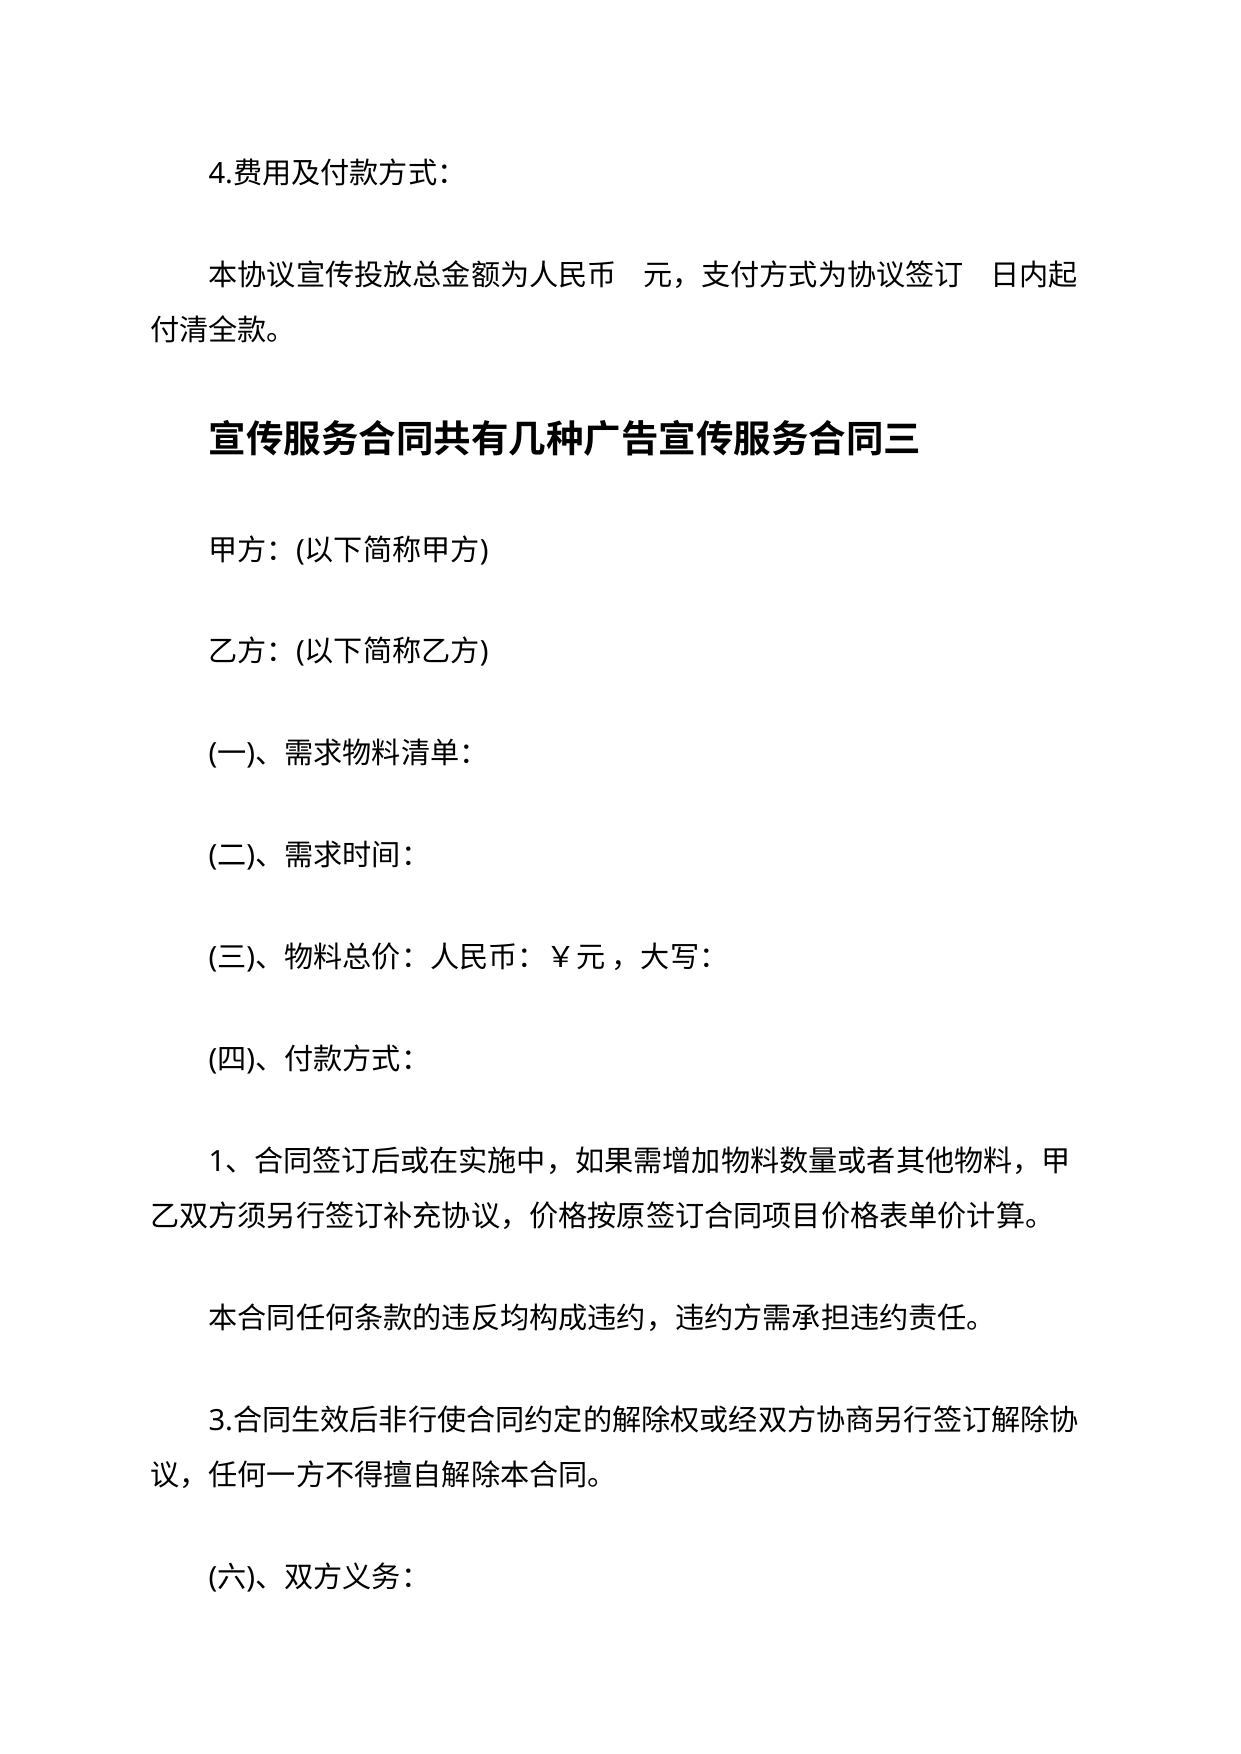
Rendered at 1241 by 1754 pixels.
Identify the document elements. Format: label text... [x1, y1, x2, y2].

text 本合同任何条款的违反均构成违约，违约方需承担违约责任。 [150, 1295, 1090, 1337]
text 乙方：(以下简称乙方) [150, 628, 1090, 670]
text (一)、需求物料清单： [150, 730, 1090, 772]
text (六)、双方义务： [150, 1553, 1090, 1596]
text 4.费用及付款方式： [150, 150, 1090, 192]
text (四)、付款方式： [150, 1036, 1090, 1078]
text (二)、需求时间： [150, 832, 1090, 874]
text 甲方：(以下简称甲方) [150, 526, 1090, 568]
text (三)、物料总价：人民币：￥元 ，大写： [150, 934, 1090, 976]
text 宣传服务合同共有几种广告宣传服务合同三 [150, 409, 1090, 463]
text 1、合同签订后或在实施中，如果需增加物料数量或者其他物料，甲乙双方须另行签订补充协议，价格按原签订合同项目价格表单价计算。 [150, 1138, 1090, 1235]
text 本协议宣传投放总金额为人民币 元，支付方式为协议签订 日内起付清全款。 [150, 252, 1090, 349]
text 3.合同生效后非行使合同约定的解除权或经双方协商另行签订解除协议，任何一方不得擅自解除本合同。 [150, 1396, 1090, 1494]
